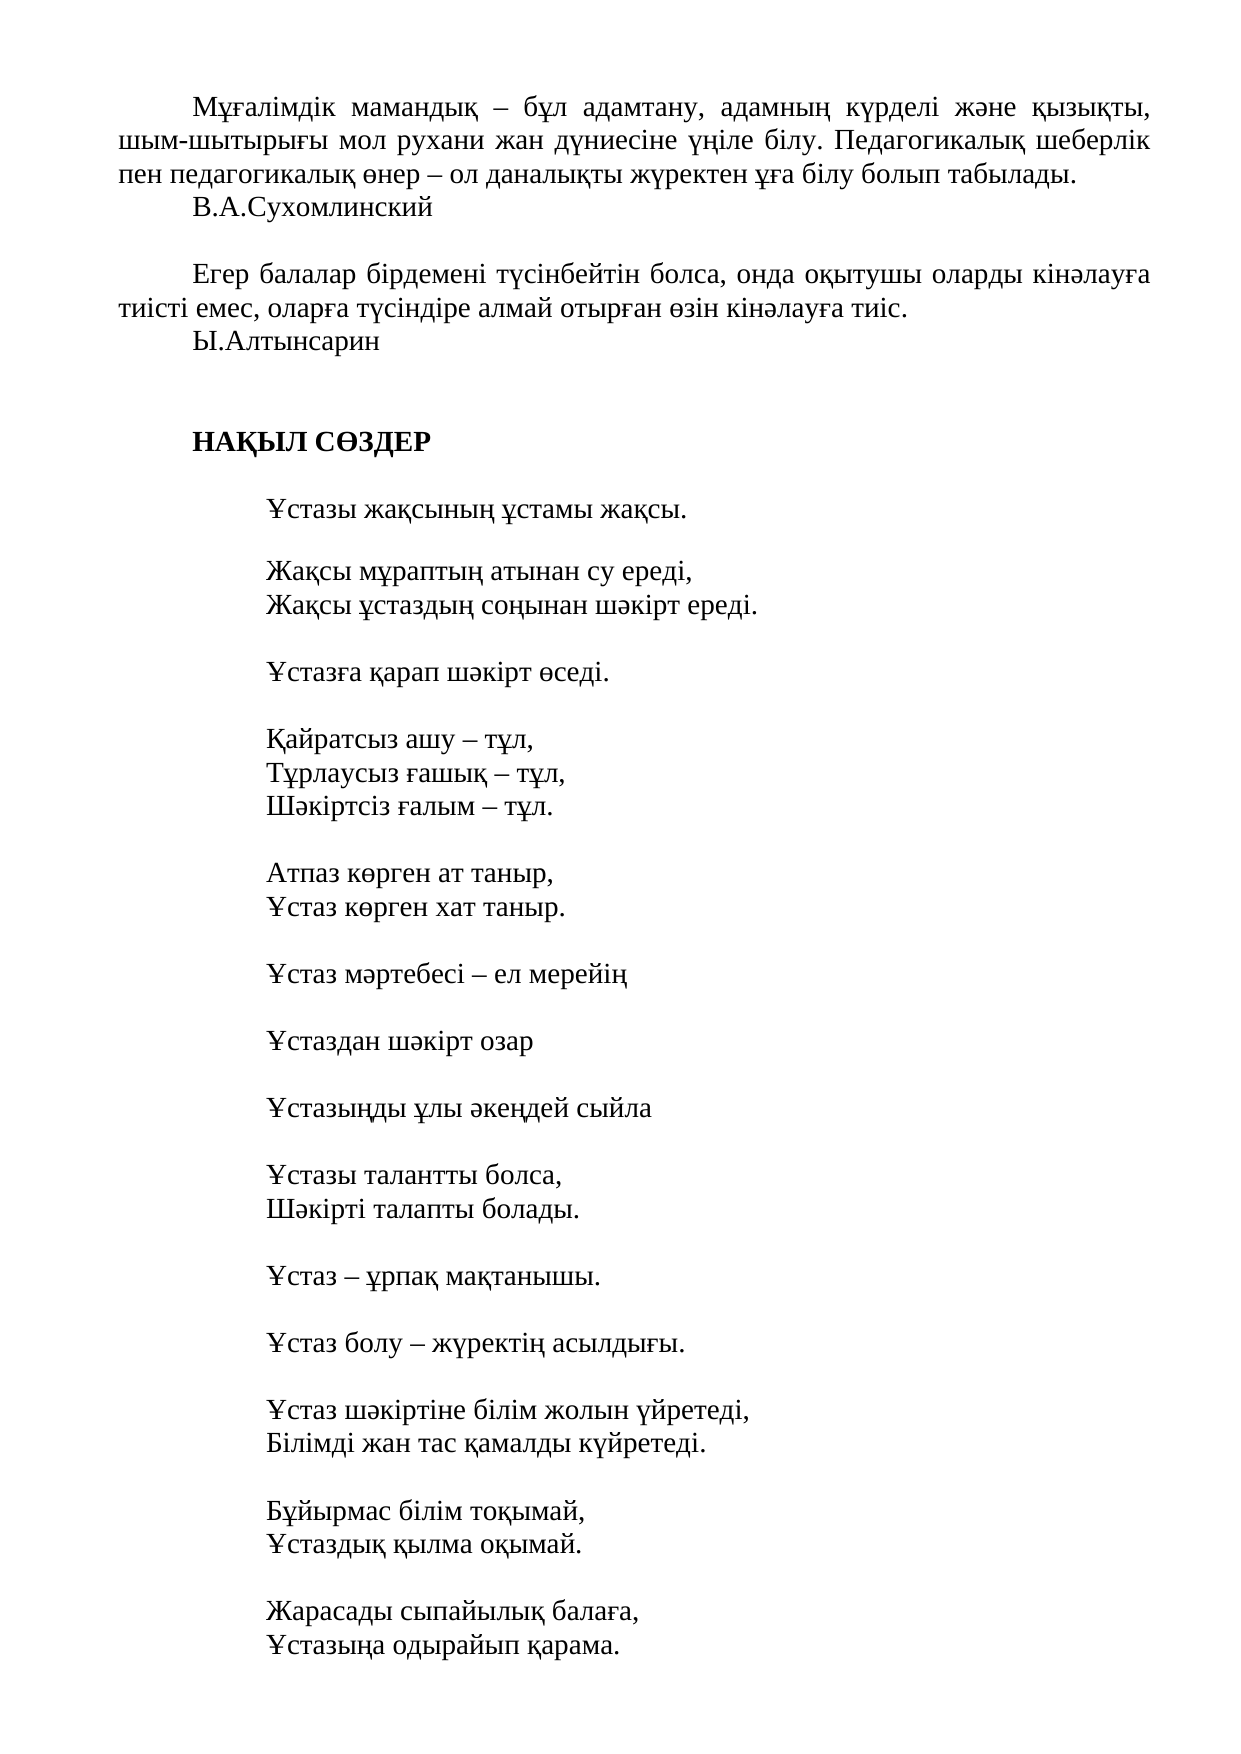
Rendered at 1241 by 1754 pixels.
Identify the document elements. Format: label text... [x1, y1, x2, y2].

text Ұстазыңды ұлы әкеңдей сыйла [118, 1090, 1152, 1124]
text Шәкірті талапты болады. [118, 1191, 1152, 1224]
text Ұстаздық қылма оқымай. [118, 1526, 1152, 1560]
text В.А.Сухомлинский [118, 189, 1152, 223]
text Ұстаз болу – жүректің асылдығы. [118, 1325, 1152, 1358]
text Жақсы ұстаздың соңынан шәкірт ереді. [118, 587, 1152, 621]
text Ұстаз шәкіртіне білім жолын үйретеді, [118, 1392, 1152, 1426]
text Тұрлаусыз ғашық – тұл, [118, 755, 1152, 788]
text Шәкіртсіз ғалым – тұл. [118, 788, 1152, 822]
text Егер балалар бірдемені түсінбейтін болса, онда оқытушы оларды кінәлауға тиісті емес, оларға түсіндіре алмай отырған өзін кінәлауға тиіс. [118, 256, 1152, 323]
text Жарасады сыпайылық балаға, [118, 1593, 1152, 1627]
text Ұстазыңа одырайып қарама. [118, 1627, 1152, 1660]
text Ұстазы талантты болса, [118, 1157, 1152, 1191]
text НАҚЫЛ СӨЗДЕР [118, 424, 1152, 458]
text Білімді жан тас қамалды күйретеді. [118, 1426, 1152, 1459]
text Ұстаздан шәкірт озар [118, 1023, 1152, 1057]
text Ұстазы жақсының ұстамы жақсы. [118, 491, 1152, 525]
text Ұстазға қарап шәкірт өседі. [118, 654, 1152, 688]
text Атпаз көрген ат таныр, [118, 855, 1152, 889]
text Ұстаз көрген хат таныр. [118, 889, 1152, 922]
text Ұстаз мәртебесі – ел мерейің [118, 956, 1152, 989]
text Ы.Алтынсарин [118, 323, 1152, 357]
text Мұғалімдік мамандық – бұл адамтану, адамның күрделі және қызықты, шым-шытырығы мол рухани жан дүниесіне үңіле білу. Педагогикалық шеберлік пен педагогикалық өнер – ол даналықты жүректен ұға білу болып табылады. [118, 89, 1152, 189]
text Бұйырмас білім тоқымай, [118, 1493, 1152, 1526]
text Жақсы мұраптың атынан су ереді, [118, 553, 1152, 587]
text Ұстаз – ұрпақ мақтанышы. [118, 1258, 1152, 1291]
text Қайратсыз ашу – тұл, [118, 721, 1152, 755]
